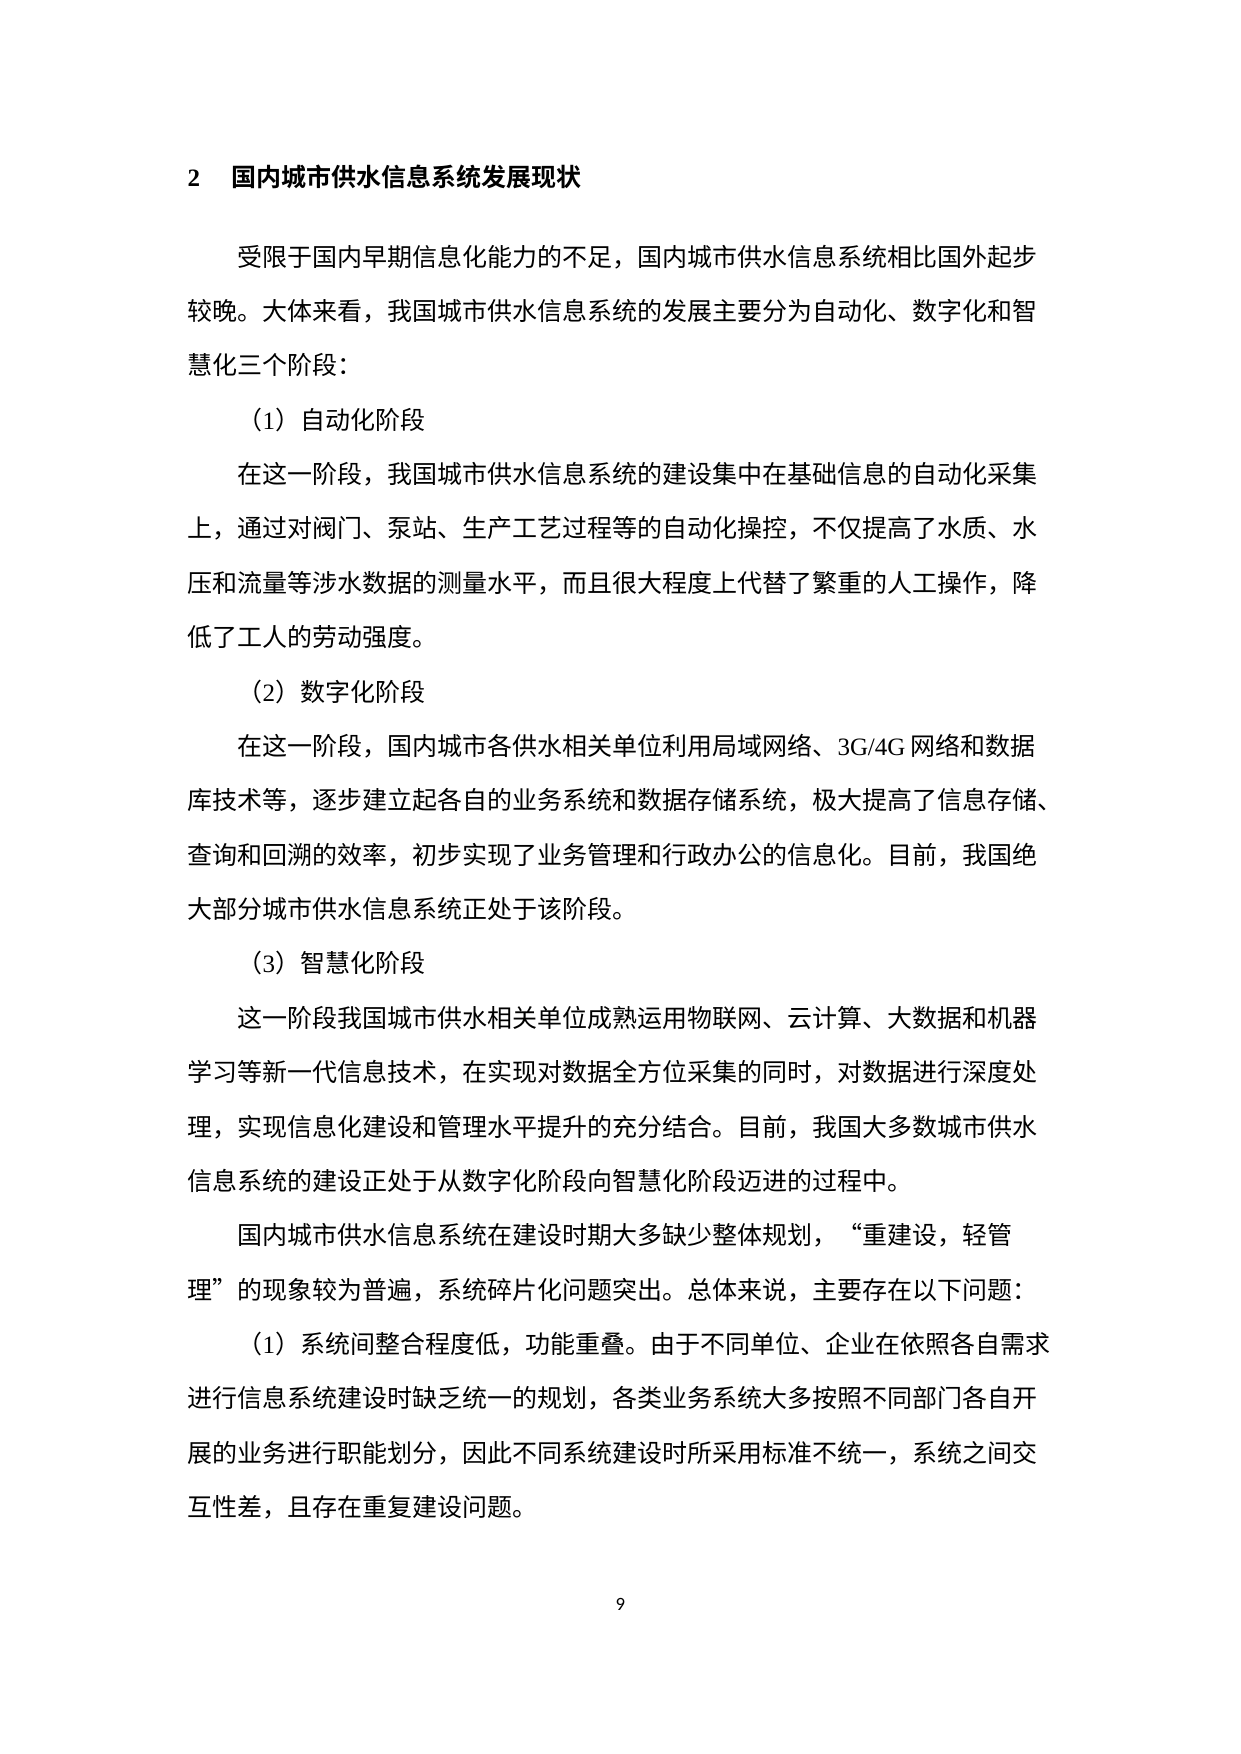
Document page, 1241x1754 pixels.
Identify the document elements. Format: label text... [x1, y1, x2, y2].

text 这一阶段我国城市供水相关单位成熟运用物联网、云计算、大数据和机器学习等新一代信息技术，在实现对数据全方位采集的同时，对数据进行深度处理，实现信息化建设和管理水平提升的充分结合。目前，我国大多数城市供水信息系统的建设正处于从数字化阶段向智慧化阶段迈进的过程中。 [187, 998, 1053, 1198]
text （1）系统间整合程度低，功能重叠。由于不同单位、企业在依照各自需求进行信息系统建设时缺乏统一的规划，各类业务系统大多按照不同部门各自开展的业务进行职能划分，因此不同系统建设时所采用标准不统一，系统之间交互性差，且存在重复建设问题。 [187, 1324, 1053, 1524]
text （2）数字化阶段 [187, 672, 1053, 708]
subtitle 国内城市供水信息系统发展现状 [187, 143, 1053, 208]
text 国内城市供水信息系统在建设时期大多缺少整体规划，“重建设，轻管理”的现象较为普遍，系统碎片化问题突出。总体来说，主要存在以下问题： [187, 1216, 1053, 1306]
text （3）智慧化阶段 [187, 944, 1053, 980]
text 在这一阶段，国内城市各供水相关单位利用局域网络、3G/4G网络和数据库技术等，逐步建立起各自的业务系统和数据存储系统，极大提高了信息存储、查询和回溯的效率，初步实现了业务管理和行政办公的信息化。目前，我国绝大部分城市供水信息系统正处于该阶段。 [187, 726, 1053, 926]
text 在这一阶段，我国城市供水信息系统的建设集中在基础信息的自动化采集上，通过对阀门、泵站、生产工艺过程等的自动化操控，不仅提高了水质、水压和流量等涉水数据的测量水平，而且很大程度上代替了繁重的人工操作，降低了工人的劳动强度。 [187, 454, 1053, 654]
text 受限于国内早期信息化能力的不足，国内城市供水信息系统相比国外起步较晚。大体来看，我国城市供水信息系统的发展主要分为自动化、数字化和智慧化三个阶段： [187, 237, 1053, 382]
text （1）自动化阶段 [187, 400, 1053, 436]
